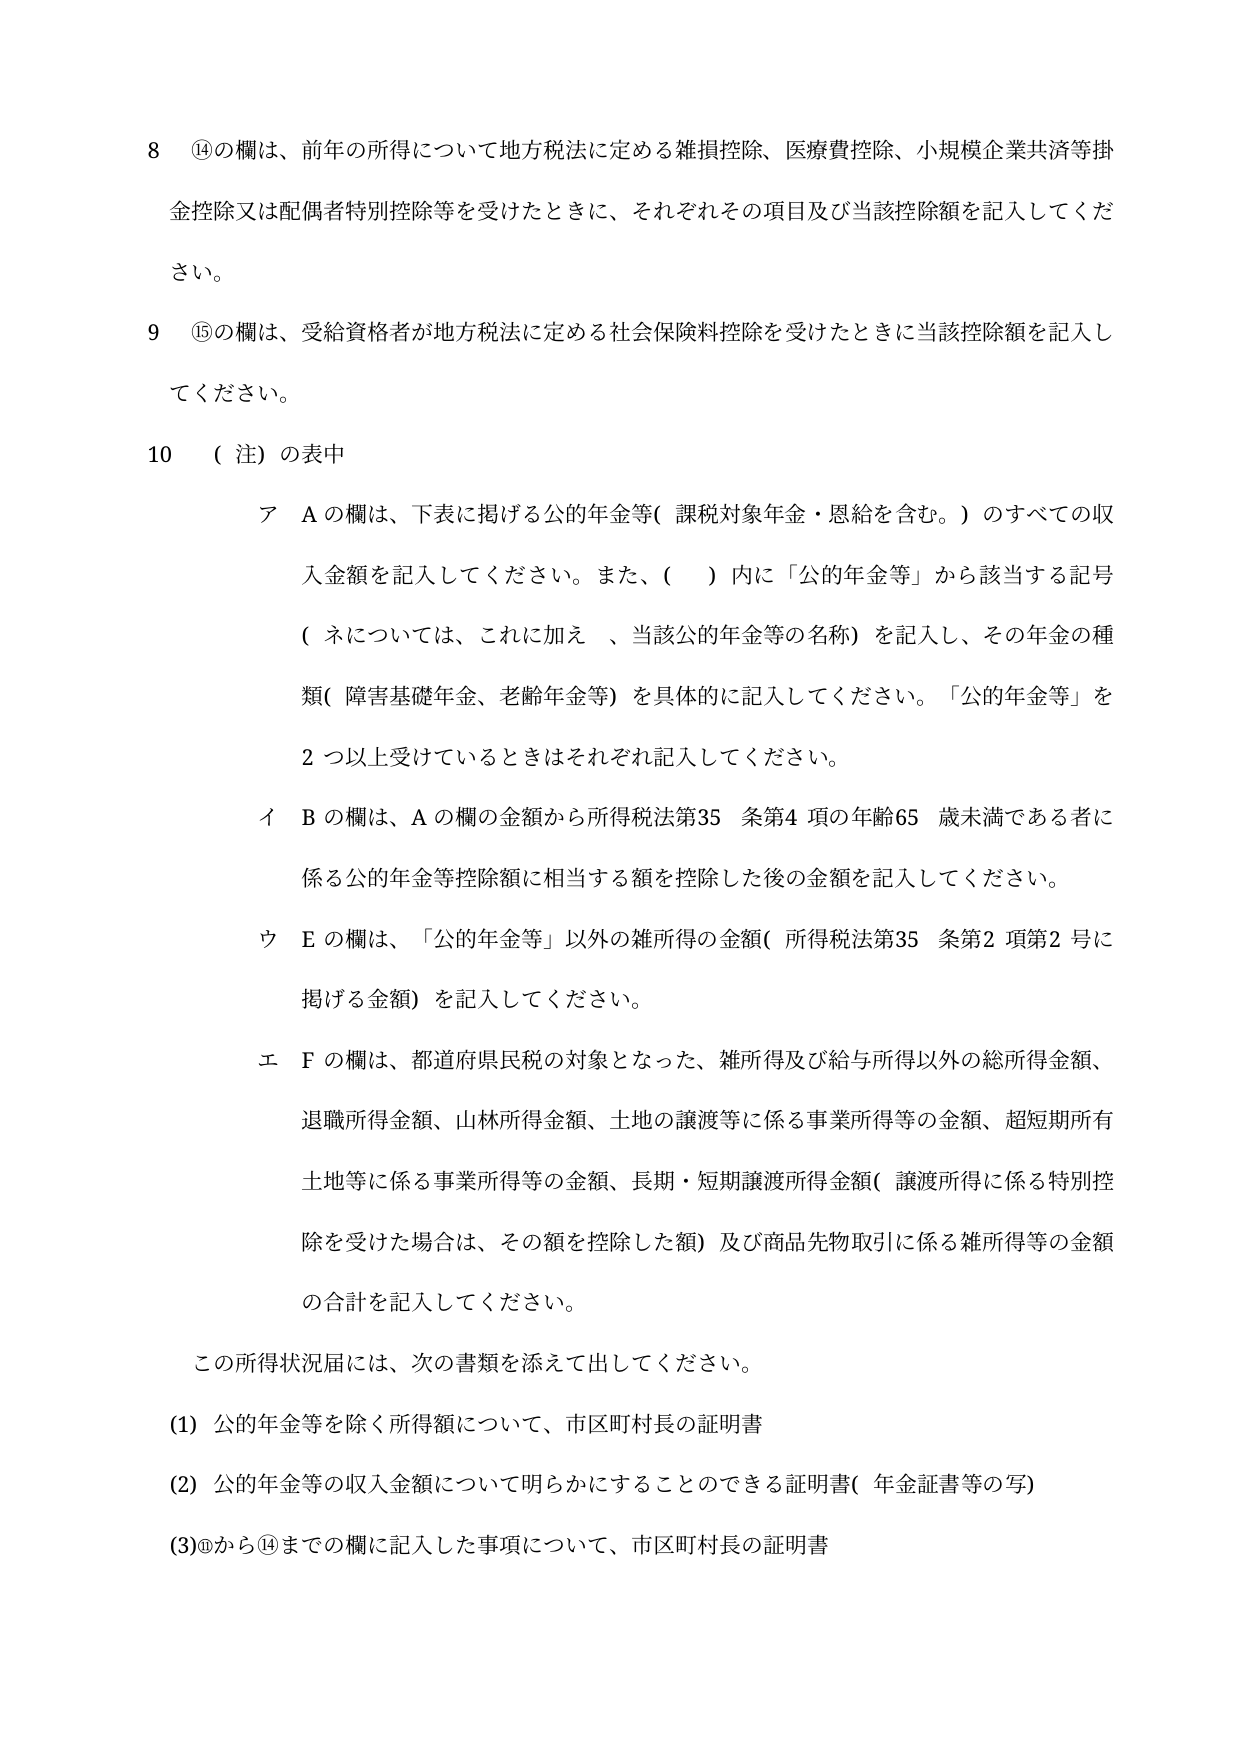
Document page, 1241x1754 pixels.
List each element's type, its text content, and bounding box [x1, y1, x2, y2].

text (1)公的年金等を除く所得額について、市区町村長の証明書 [126, 1392, 1114, 1453]
text 9 ⑮の欄は、受給資格者が地方税法に定める社会保険料控除を受けたときに当該控除額を記入してください。 [126, 301, 1114, 422]
text この所得状況届には、次の書類を添えて出してください。 [126, 1332, 1114, 1392]
text エ Fの欄は、都道府県民税の対象となった、雑所得及び給与所得以外の総所得金額、退職所得金額、山林所得金額、土地の譲渡等に係る事業所得等の金額、超短期所有土地等に係る事業所得等の金額、長期・短期譲渡所得金額(譲渡所得に係る特別控除を受けた場合は、その額を控除した額)及び商品先物取引に係る雑所得等の金額の合計を記入してください。 [126, 1028, 1114, 1332]
text ア Aの欄は、下表に掲げる公的年金等(課税対象年金・恩給を含む。)のすべての収入金額を記入してください。また、( )内に「公的年金等」から該当する記号(ネについては、これに加え、当該公的年金等の名称)を記入し、その年金の種類(障害基礎年金、老齢年金等)を具体的に記入してください。「公的年金等」を2つ以上受けているときはそれぞれ記入してください。 [126, 483, 1114, 786]
text 8 ⑭の欄は、前年の所得について地方税法に定める雑損控除、医療費控除、小規模企業共済等掛金控除又は配偶者特別控除等を受けたときに、それぞれその項目及び当該控除額を記入してください。 [126, 119, 1114, 301]
text イ Bの欄は、Aの欄の金額から所得税法第35条第4項の年齢65歳未満である者に係る公的年金等控除額に相当する額を控除した後の金額を記入してください。 [126, 786, 1114, 907]
text (3)⑪から⑭までの欄に記入した事項について、市区町村長の証明書 [126, 1513, 1114, 1574]
text ウ Eの欄は、「公的年金等」以外の雑所得の金額(所得税法第35条第2項第2号に掲げる金額)を記入してください。 [126, 907, 1114, 1028]
text (2)公的年金等の収入金額について明らかにすることのできる証明書(年金証書等の写) [126, 1453, 1114, 1513]
text 10 (注)の表中 [126, 422, 1114, 483]
